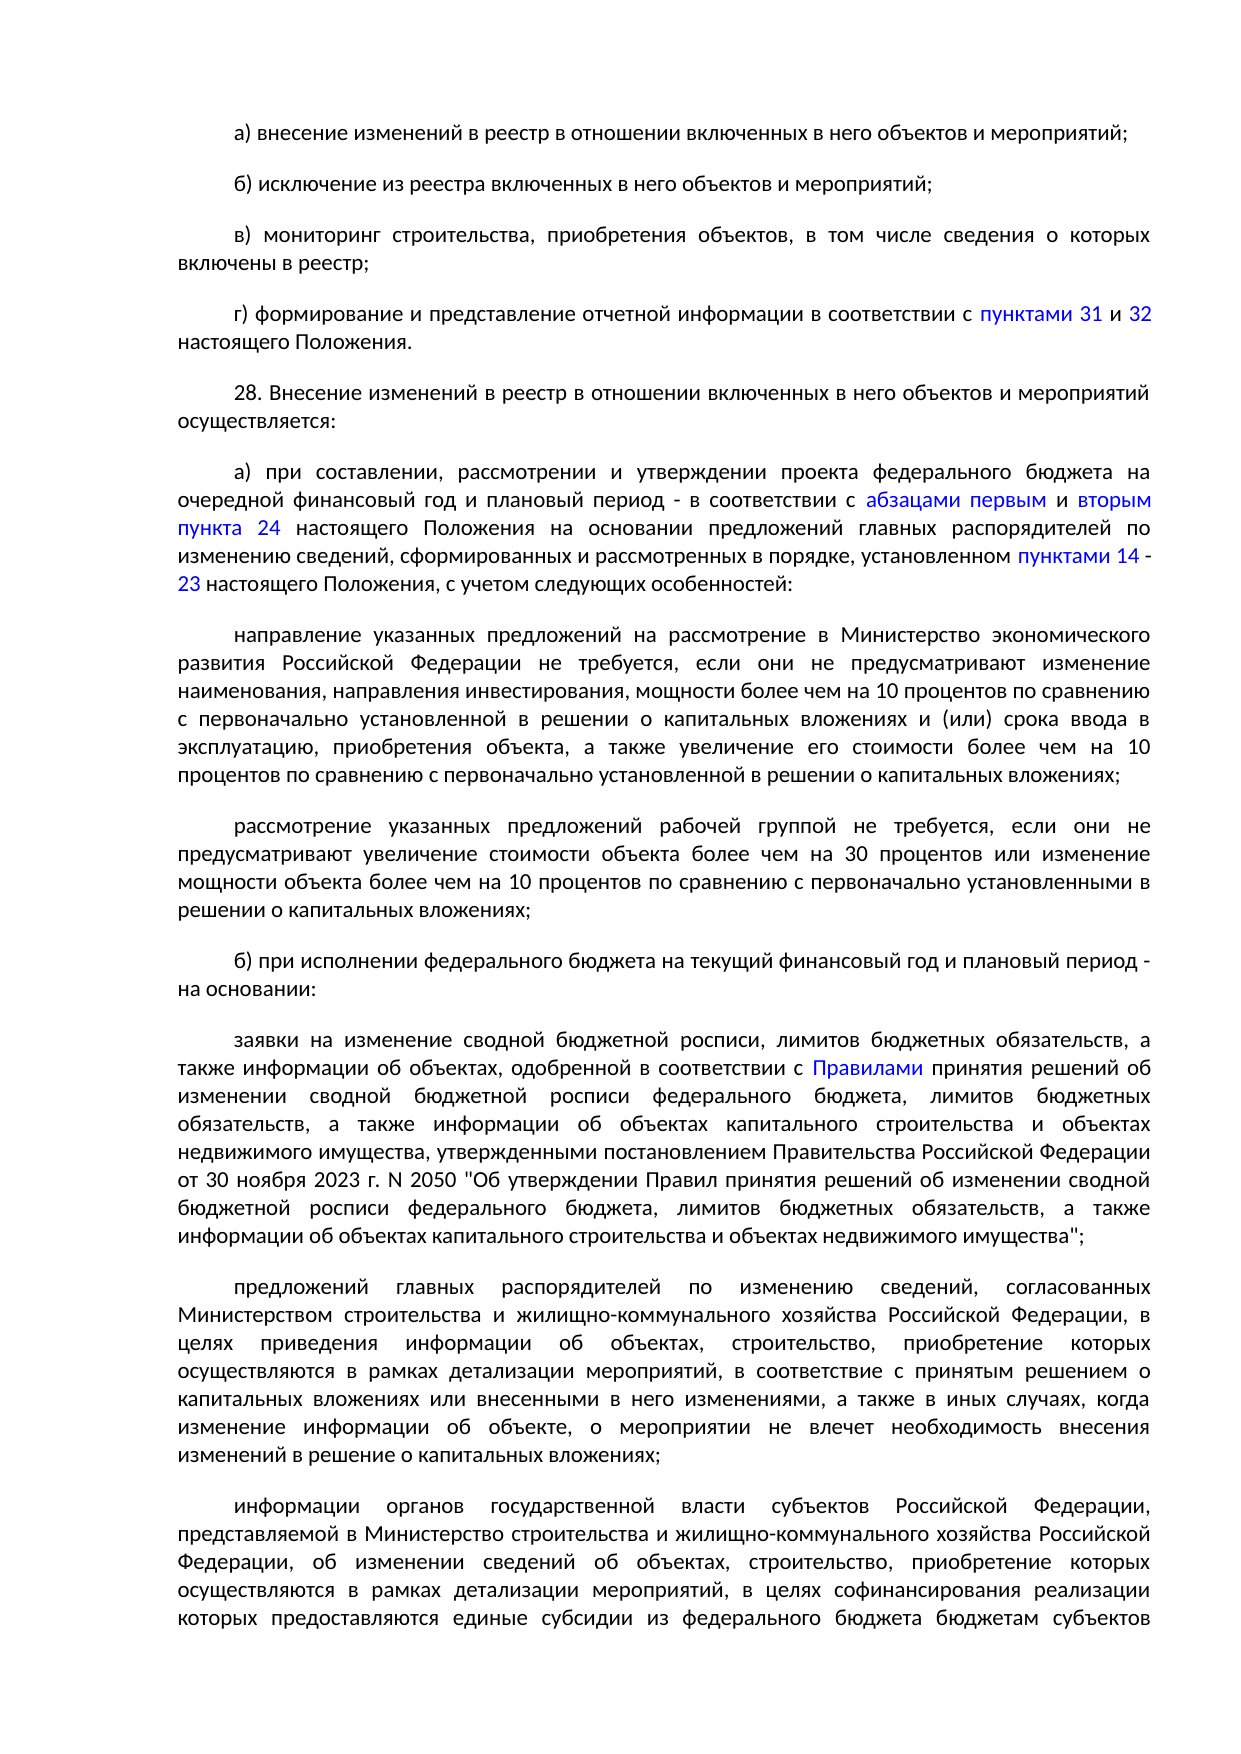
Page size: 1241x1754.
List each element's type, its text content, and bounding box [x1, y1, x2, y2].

text б) при исполнении федерального бюджета на текущий финансовый год и плановый период - на основании: [177, 946, 1152, 1002]
text направление указанных предложений на рассмотрение в Министерство экономического развития Российской Федерации не требуется, если они не предусматривают изменение наименования, направления инвестирования, мощности более чем на 10 процентов по сравнению с первоначально установленной в решении о капитальных вложениях и (или) срока ввода в эксплуатацию, приобретения объекта, а также увеличение его стоимости более чем на 10 процентов по сравнению с первоначально установленной в решении о капитальных вложениях; [177, 620, 1152, 788]
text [177, 1491, 1152, 1631]
text в) мониторинг строительства, приобретения объектов, в том числе сведения о которых включены в реестр; [177, 220, 1152, 276]
text б) исключение из реестра включенных в него объектов и мероприятий; [177, 169, 1152, 197]
text г) формирование и представление отчетной информации в соответствии с пунктами 31 и 32 настоящего Положения. [177, 299, 1152, 355]
text рассмотрение указанных предложений рабочей группой не требуется, если они не предусматривают увеличение стоимости объекта более чем на 30 процентов или изменение мощности объекта более чем на 10 процентов по сравнению с первоначально установленными в решении о капитальных вложениях; [177, 811, 1152, 923]
text а) внесение изменений в реестр в отношении включенных в него объектов и мероприятий; [177, 118, 1152, 146]
text заявки на изменение сводной бюджетной росписи, лимитов бюджетных обязательств, а также информации об объектах, одобренной в соответствии с Правилами принятия решений об изменении сводной бюджетной росписи федерального бюджета, лимитов бюджетных обязательств, а также информации об объектах капитального строительства и объектах недвижимого имущества, утвержденными постановлением Правительства Российской Федерации от 30 ноября 2023 г. N 2050 "Об утверждении Правил принятия решений об изменении сводной бюджетной росписи федерального бюджета, лимитов бюджетных обязательств, а также информации об объектах капитального строительства и объектах недвижимого имущества"; [177, 1025, 1152, 1249]
text а) при составлении, рассмотрении и утверждении проекта федерального бюджета на очередной финансовый год и плановый период - в соответствии с абзацами первым и вторым пункта 24 настоящего Положения на основании предложений главных распорядителей по изменению сведений, сформированных и рассмотренных в порядке, установленном пунктами 14 - 23 настоящего Положения, с учетом следующих особенностей: [177, 457, 1152, 597]
text 28. Внесение изменений в реестр в отношении включенных в него объектов и мероприятий осуществляется: [177, 378, 1152, 434]
text предложений главных распорядителей по изменению сведений, согласованных Министерством строительства и жилищно-коммунального хозяйства Российской Федерации, в целях приведения информации об объектах, строительство, приобретение которых осуществляются в рамках детализации мероприятий, в соответствие с принятым решением о капитальных вложениях или внесенными в него изменениями, а также в иных случаях, когда изменение информации об объекте, о мероприятии не влечет необходимость внесения изменений в решение о капитальных вложениях; [177, 1272, 1152, 1468]
